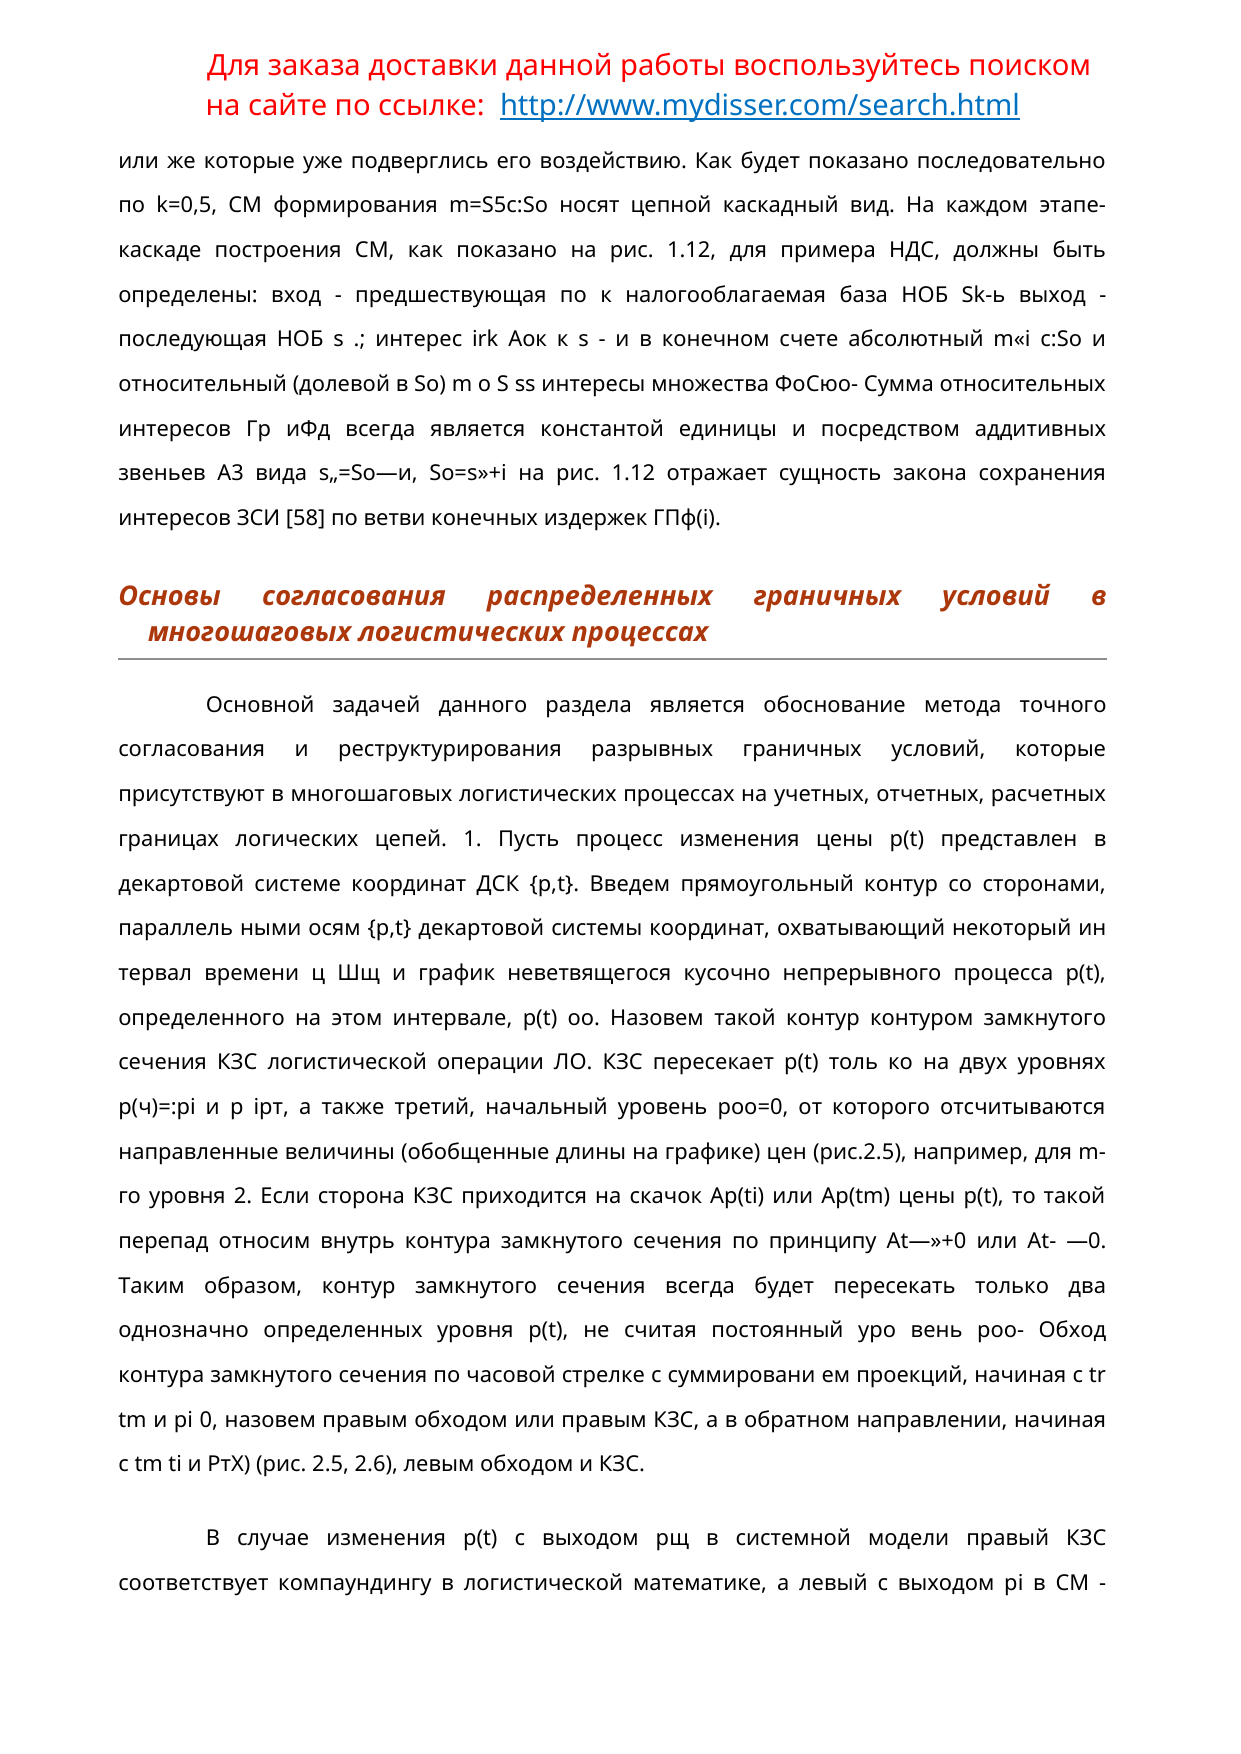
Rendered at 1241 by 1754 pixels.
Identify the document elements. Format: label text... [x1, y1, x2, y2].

text Основной задачей данного раздела является обоснование метода точного согласования и реструктурирования разрывных граничных условий, которые присутствуют в многошаговых логистических процессах на учетных, отчетных, расчетных границах логических цепей. 1. Пусть процесс изменения цены p(t) представлен в декартовой системе координат ДСК {p,t}. Введем прямоугольный контур со сторонами, параллель ными осям {p,t} декартовой системы координат, охватывающий некоторый ин тервал времени ц Шщ и график неветвящегося кусочно непрерывного процесса p(t), определенного на этом интервале, p(t) oo. Назовем такой контур контуром замкнутого сечения КЗС логистической операции ЛО. КЗС пересекает p(t) толь ко на двух уровнях р(ч)=:рі и р ірт, а также третий, начальный уровень роо=0, от которого отсчитываются направленные величины (обобщенные длины на графике) цен (рис.2.5), например, для m-го уровня 2. Если сторона КЗС приходится на скачок Ap(ti) или Ap(tm) цены p(t), то такой перепад относим внутрь контура замкнутого сечения по принципу At—»+0 или At- —0. Таким образом, контур замкнутого сечения всегда будет пересекать только два однозначно определенных уровня p(t), не считая постоянный уро вень роо- Обход контура замкнутого сечения по часовой стрелке с суммировани ем проекций, начиная с tr tm и рі 0, назовем правым обходом или правым КЗС, а в обратном направлении, начиная с tm ti и РтХ) (рис. 2.5, 2.6), левым обходом и КЗС. [118, 689, 1107, 1478]
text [118, 144, 1107, 532]
subtitle Основы согласования распределенных граничных условий в многошаговых логистических процессах [118, 576, 1107, 658]
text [118, 1522, 1107, 1597]
